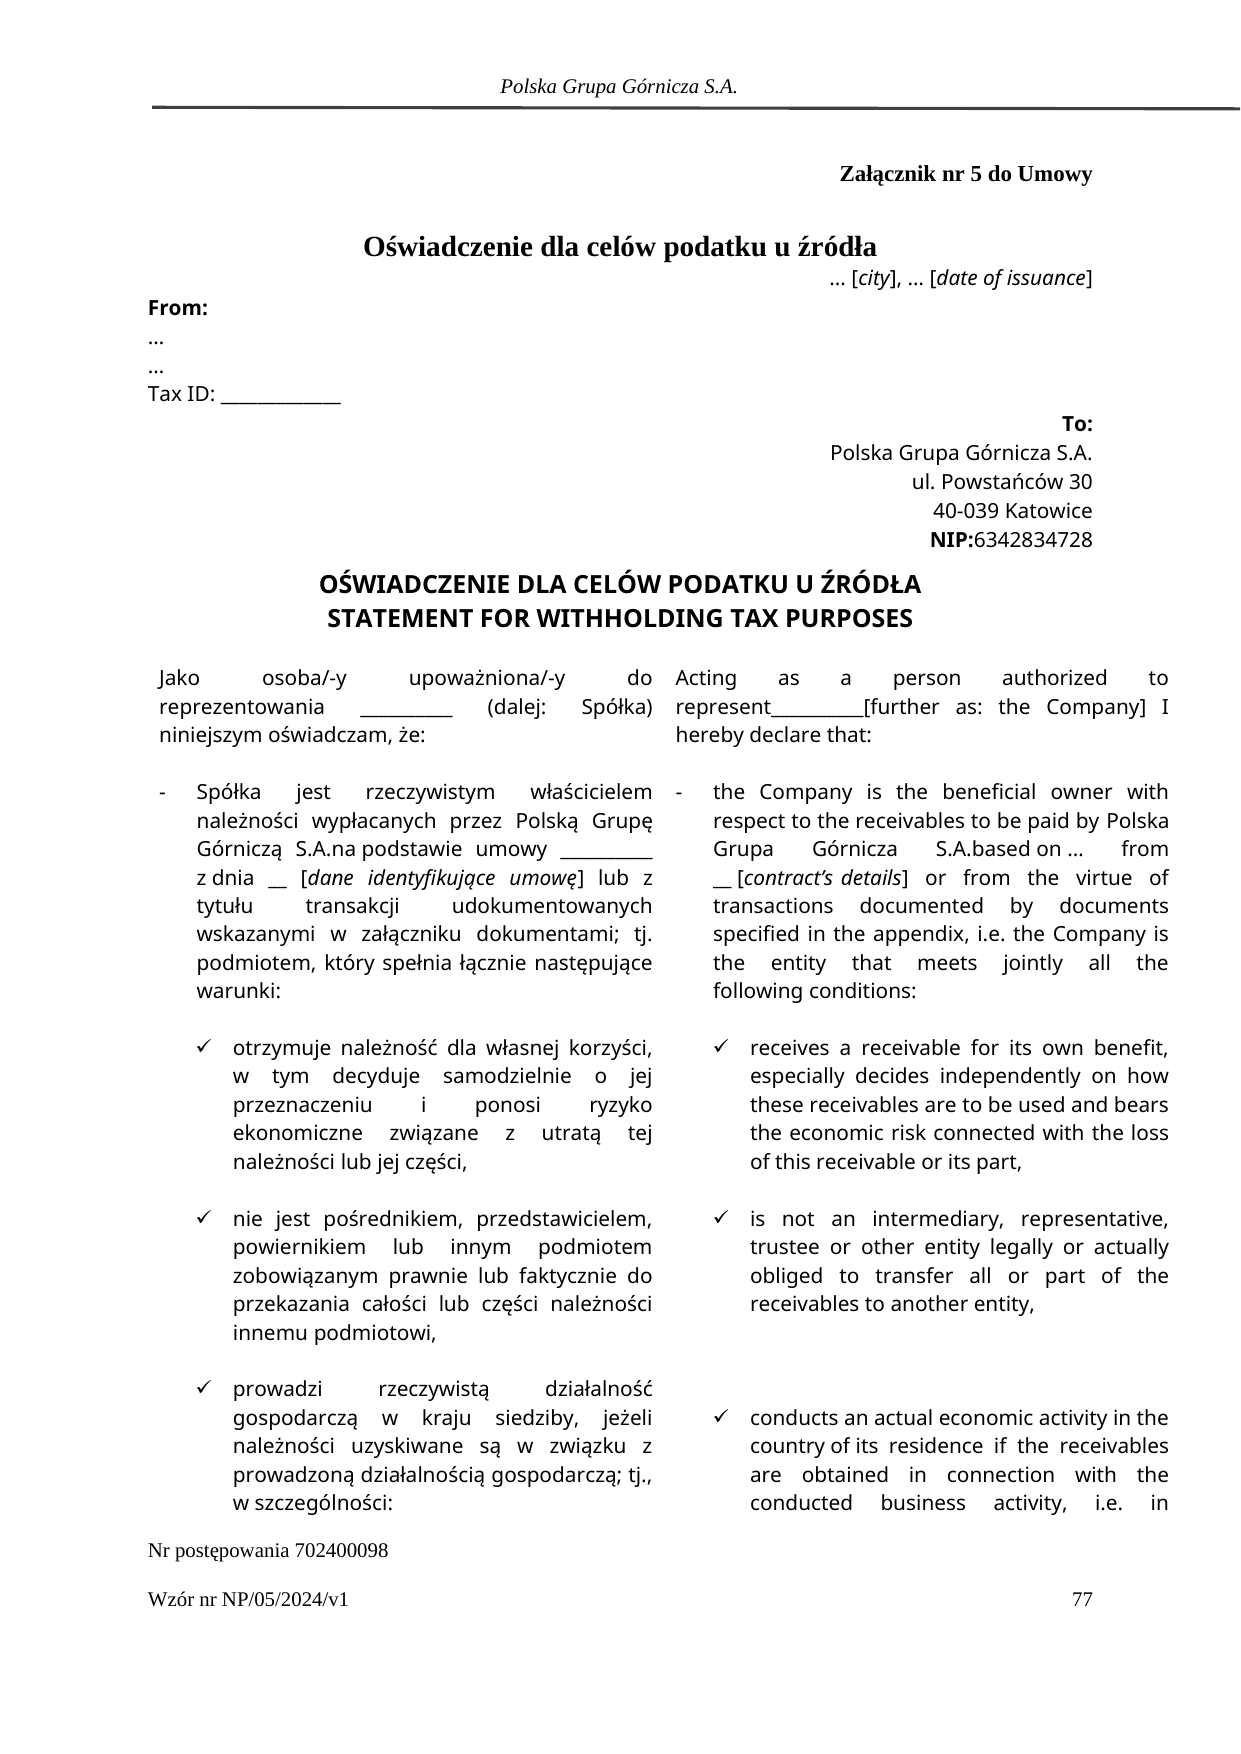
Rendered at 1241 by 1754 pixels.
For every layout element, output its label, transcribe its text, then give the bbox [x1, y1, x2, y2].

text NIP:6342834728 [148, 524, 1093, 554]
text ul. Powstańców 30 [148, 466, 1093, 495]
text OŚWIADCZENIE DLA CELÓW PODATKU U ŹRÓDŁA [148, 566, 1093, 600]
text … [148, 350, 1093, 379]
text ... [city], … [date of issuance] [148, 263, 1093, 292]
text Polska Grupa Górnicza S.A. [148, 437, 1093, 466]
text STATEMENT FOR WITHHOLDING TAX PURPOSES [148, 600, 1093, 634]
text To: [148, 408, 1093, 437]
text Załącznik nr 5 do Umowy [148, 160, 1093, 186]
text 40-039 Katowice [148, 495, 1093, 524]
text Tax ID: _____________ [148, 379, 1093, 408]
text … [148, 321, 1093, 350]
text From: [148, 292, 1093, 321]
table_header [148, 664, 664, 1517]
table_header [664, 664, 1181, 1517]
text Oświadczenie dla celów podatku u źródła [148, 229, 1093, 263]
